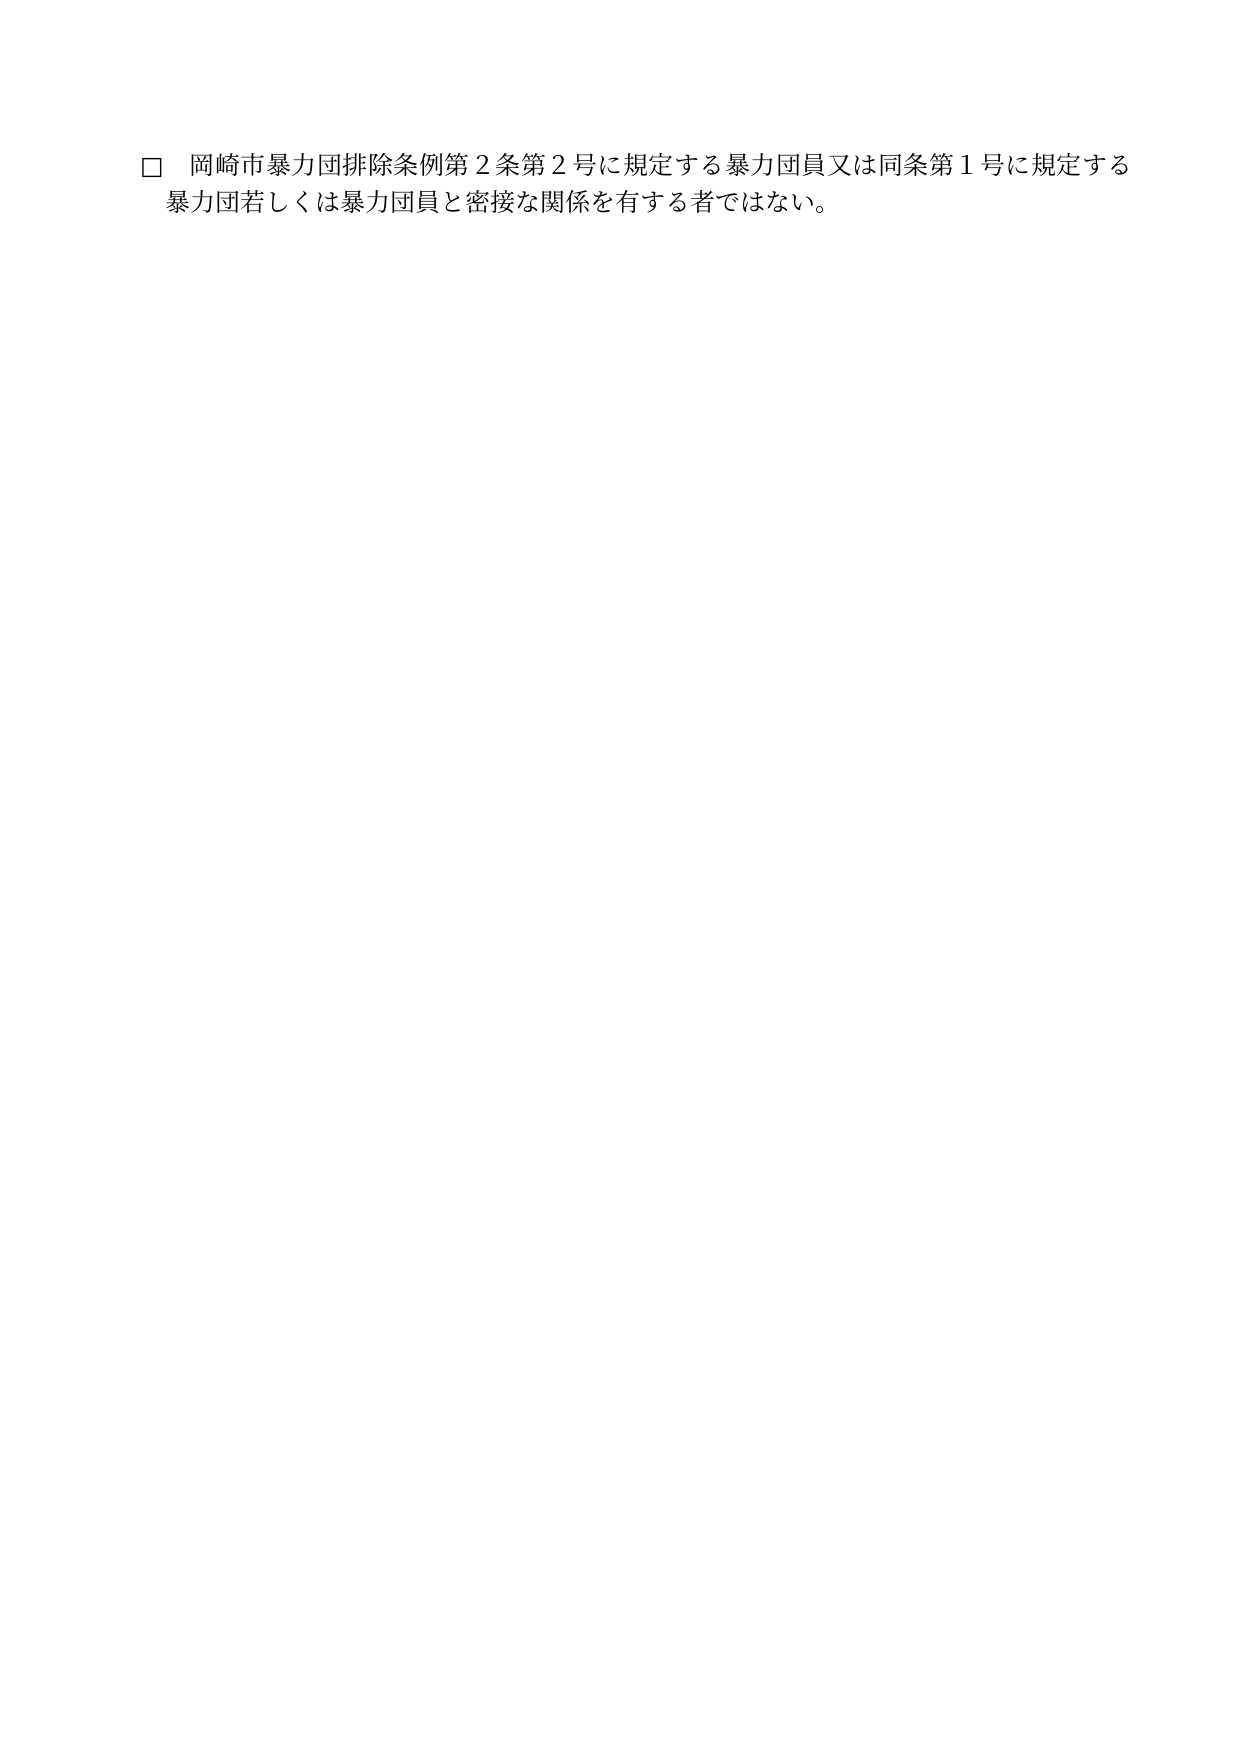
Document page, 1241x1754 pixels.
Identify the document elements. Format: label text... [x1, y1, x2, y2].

text □ 岡崎市暴力団排除条例第２条第２号に規定する暴力団員又は同条第１号に規定する暴力団若しくは暴力団員と密接な関係を有する者ではない。 [140, 145, 1134, 220]
